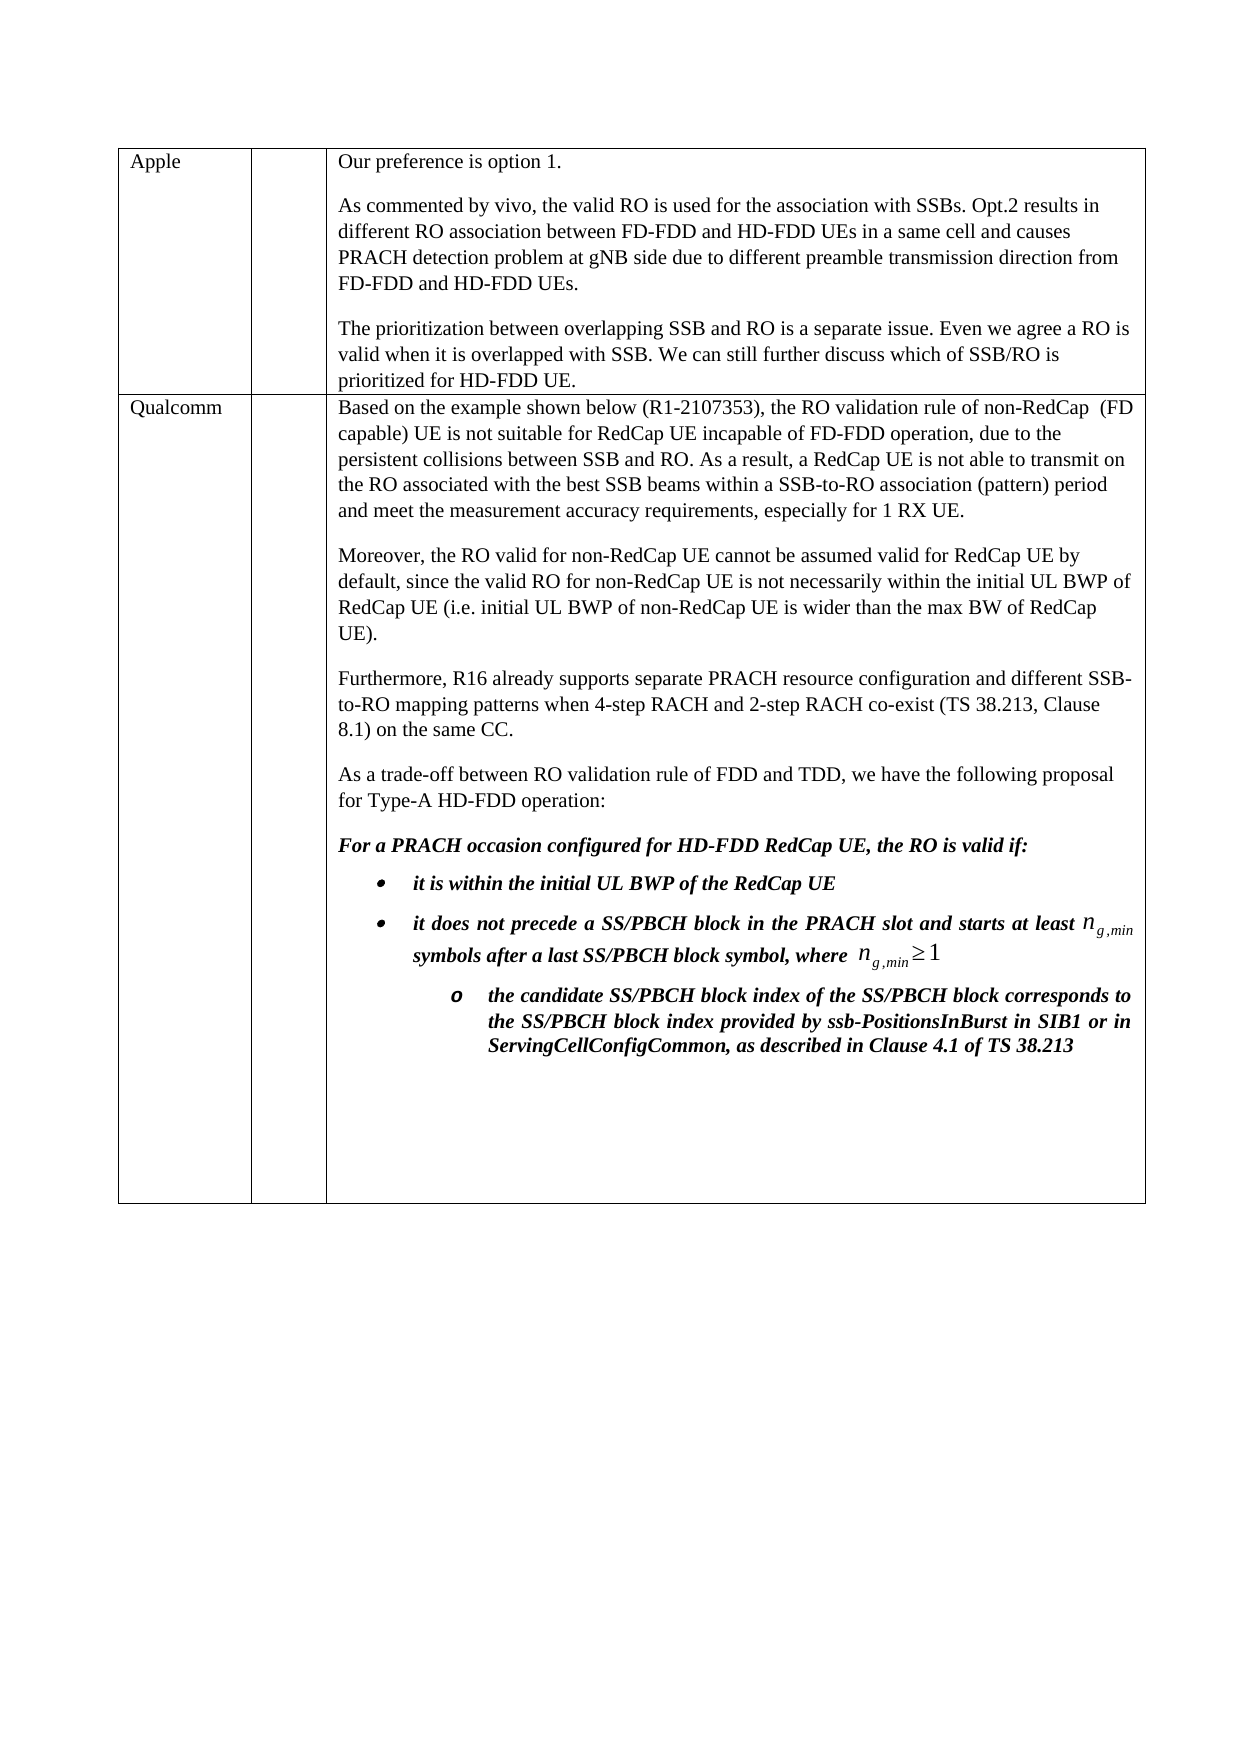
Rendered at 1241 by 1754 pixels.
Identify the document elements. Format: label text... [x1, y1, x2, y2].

table_cell [252, 149, 326, 393]
table_cell Qualcomm [119, 395, 251, 1203]
table_cell Apple [119, 149, 251, 393]
table_cell Our preference is option 1. As commented by vivo, the valid RO is used for the association with SSBs. Opt.2 results in different RO association between FD-FDD and HD-FDD UEs in a same cell and causes PRACH detection problem at gNB side due to different preamble transmission direction from FD-FDD and HD-FDD UEs. The prioritization between overlapping SSB and RO is a separate issue. Even we agree a RO is valid when it is overlapped with SSB. We can still further discuss which of SSB/RO is prioritized for HD-FDD UE. [327, 149, 1145, 393]
table_cell Based on the example shown below (R1-2107353), the RO validation rule of non-RedCap (FD capable) UE is not suitable for RedCap UE incapable of FD-FDD operation, due to the persistent collisions between SSB and RO. As a result, a RedCap UE is not able to transmit on the RO associated with the best SSB beams within a SSB-to-RO association (pattern) period and meet the measurement accuracy requirements, especially for 1 RX UE. Moreover, the RO valid for non-RedCap UE cannot be assumed valid for RedCap UE by default, since the valid RO for non-RedCap UE is not necessarily within the initial UL BWP of RedCap UE (i.e. initial UL BWP of non-RedCap UE is wider than the max BW of RedCap UE). Furthermore, R16 already supports separate PRACH resource configuration and different SSB-to-RO mapping patterns when 4-step RACH and 2-step RACH co-exist (TS 38.213, Clause 8.1) on the same CC. As a trade-off between RO validation rule of FDD and TDD, we have the following proposal for Type-A HD-FDD operation: For a PRACH occasion configured for HD-FDD RedCap UE, the RO is valid if: it is within the initial UL BWP of the RedCap UE it does not precede a SS/PBCH block in the PRACH slot and starts at least symbols after a last SS/PBCH block symbol, where the candidate SS/PBCH block index of the SS/PBCH block corresponds to the SS/PBCH block index provided by ssb-PositionsInBurst in SIB1 or in ServingCellConfigCommon, as described in Clause 4.1 of TS 38.213 [327, 395, 1145, 1203]
table_cell [252, 395, 326, 1203]
